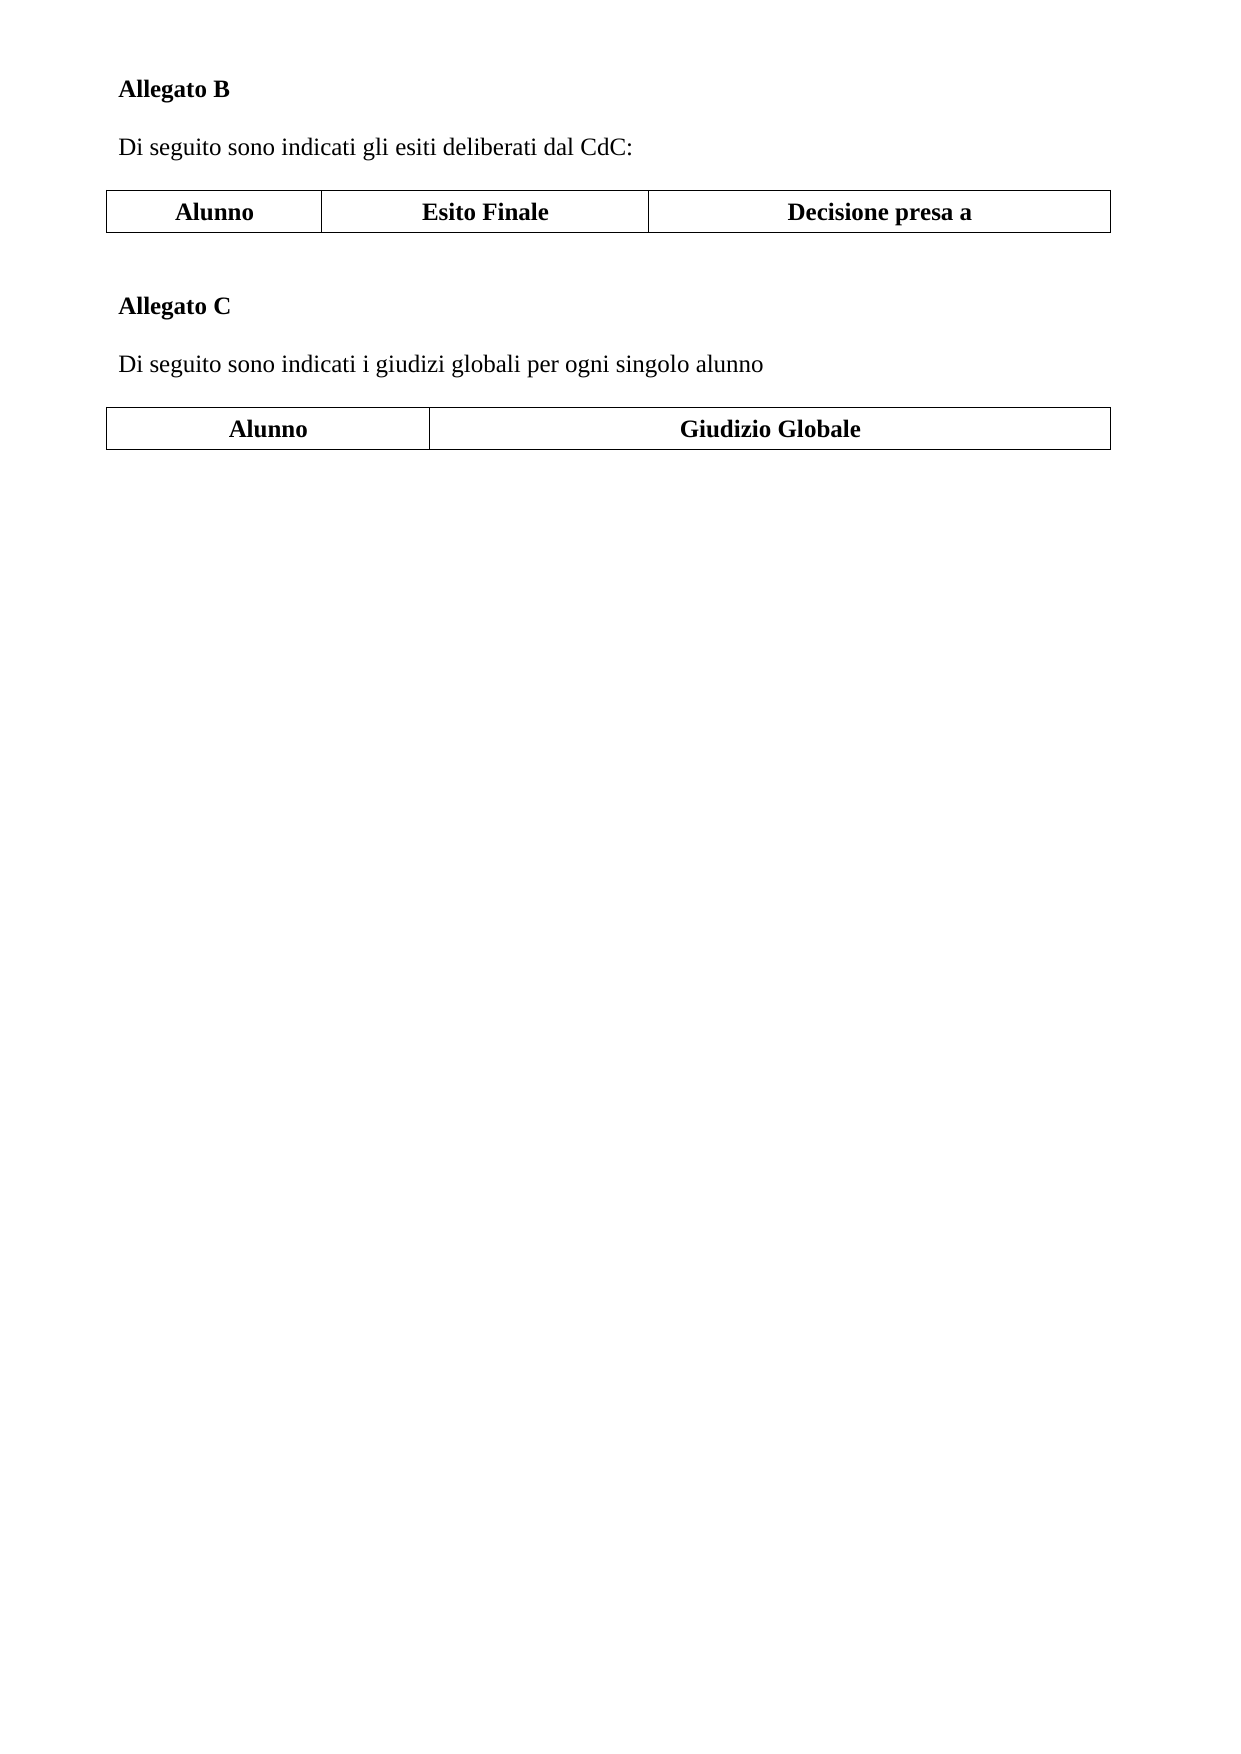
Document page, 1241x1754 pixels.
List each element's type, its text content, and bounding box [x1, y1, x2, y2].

text Allegato B [118, 74, 1122, 103]
table_header Decisione presa a [649, 191, 1110, 232]
table_header Alunno [107, 408, 429, 449]
text Di seguito sono indicati i giudizi globali per ogni singolo alunno [118, 349, 1122, 378]
table_header Alunno [107, 191, 321, 232]
table_header Esito Finale [322, 191, 648, 232]
table_header Giudizio Globale [430, 408, 1110, 449]
text Allegato C [118, 291, 1122, 320]
text Di seguito sono indicati gli esiti deliberati dal CdC: [118, 132, 1122, 161]
